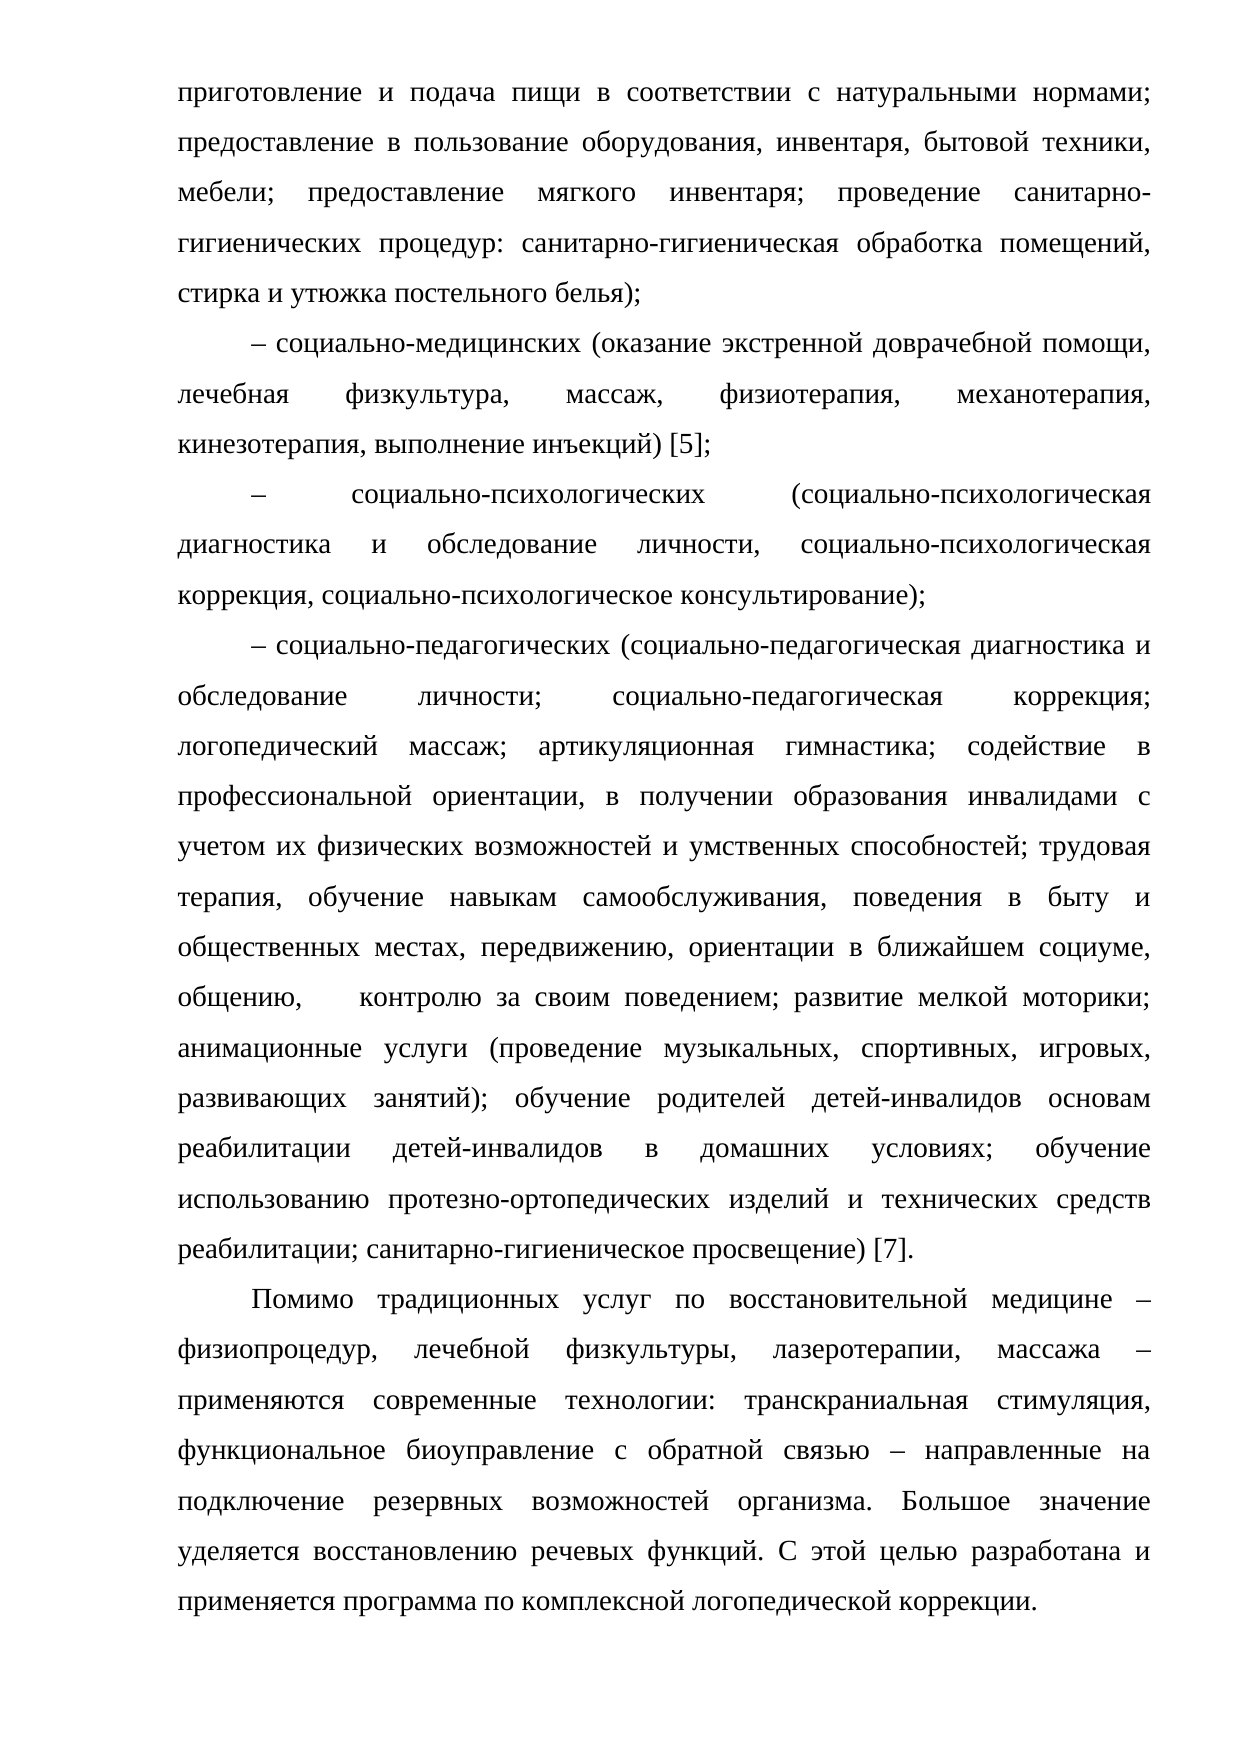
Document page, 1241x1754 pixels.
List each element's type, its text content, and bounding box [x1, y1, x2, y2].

text – социально-психологических (социально-психологическая диагностика и обследование личности, социально-психологическая коррекция, социально-психологическое консультирование); [177, 476, 1152, 611]
text – социально-педагогических (социально-педагогическая диагностика и обследование личности; социально-педагогическая коррекция; логопедический массаж; артикуляционная гимнастика; содействие в профессиональной ориентации, в получении образования инвалидами с учетом их физических возможностей и умственных способностей; трудовая терапия, обучение навыкам самообслуживания, поведения в быту и общественных местах, передвижению, ориентации в ближайшем социуме, общению, контролю за своим поведением; развитие мелкой моторики; анимационные услуги (проведение музыкальных, спортивных, игровых, развивающих занятий); обучение родителей детей-инвалидов основам реабилитации детей-инвалидов в домашних условиях; обучение использованию протезно-ортопедических изделий и технических средств реабилитации; санитарно-гигиеническое просвещение) [7]. [177, 627, 1152, 1264]
text – социально-медицинских (оказание экстренной доврачебной помощи, лечебная физкультура, массаж, физиотерапия, механотерапия, кинезотерапия, выполнение инъекций) [5]; [177, 325, 1152, 459]
text Помимо традиционных услуг по восстановительной медицине – физиопроцедур, лечебной физкультуры, лазеротерапии, массажа – применяются современные технологии: транскраниальная стимуляция, функциональное биоуправление с обратной связью – направленные на подключение резервных возможностей организма. Большое значение уделяется восстановлению речевых функций. С этой целью разработана и применяется программа по комплексной логопедической коррекции. [177, 1281, 1152, 1617]
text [177, 74, 1152, 309]
